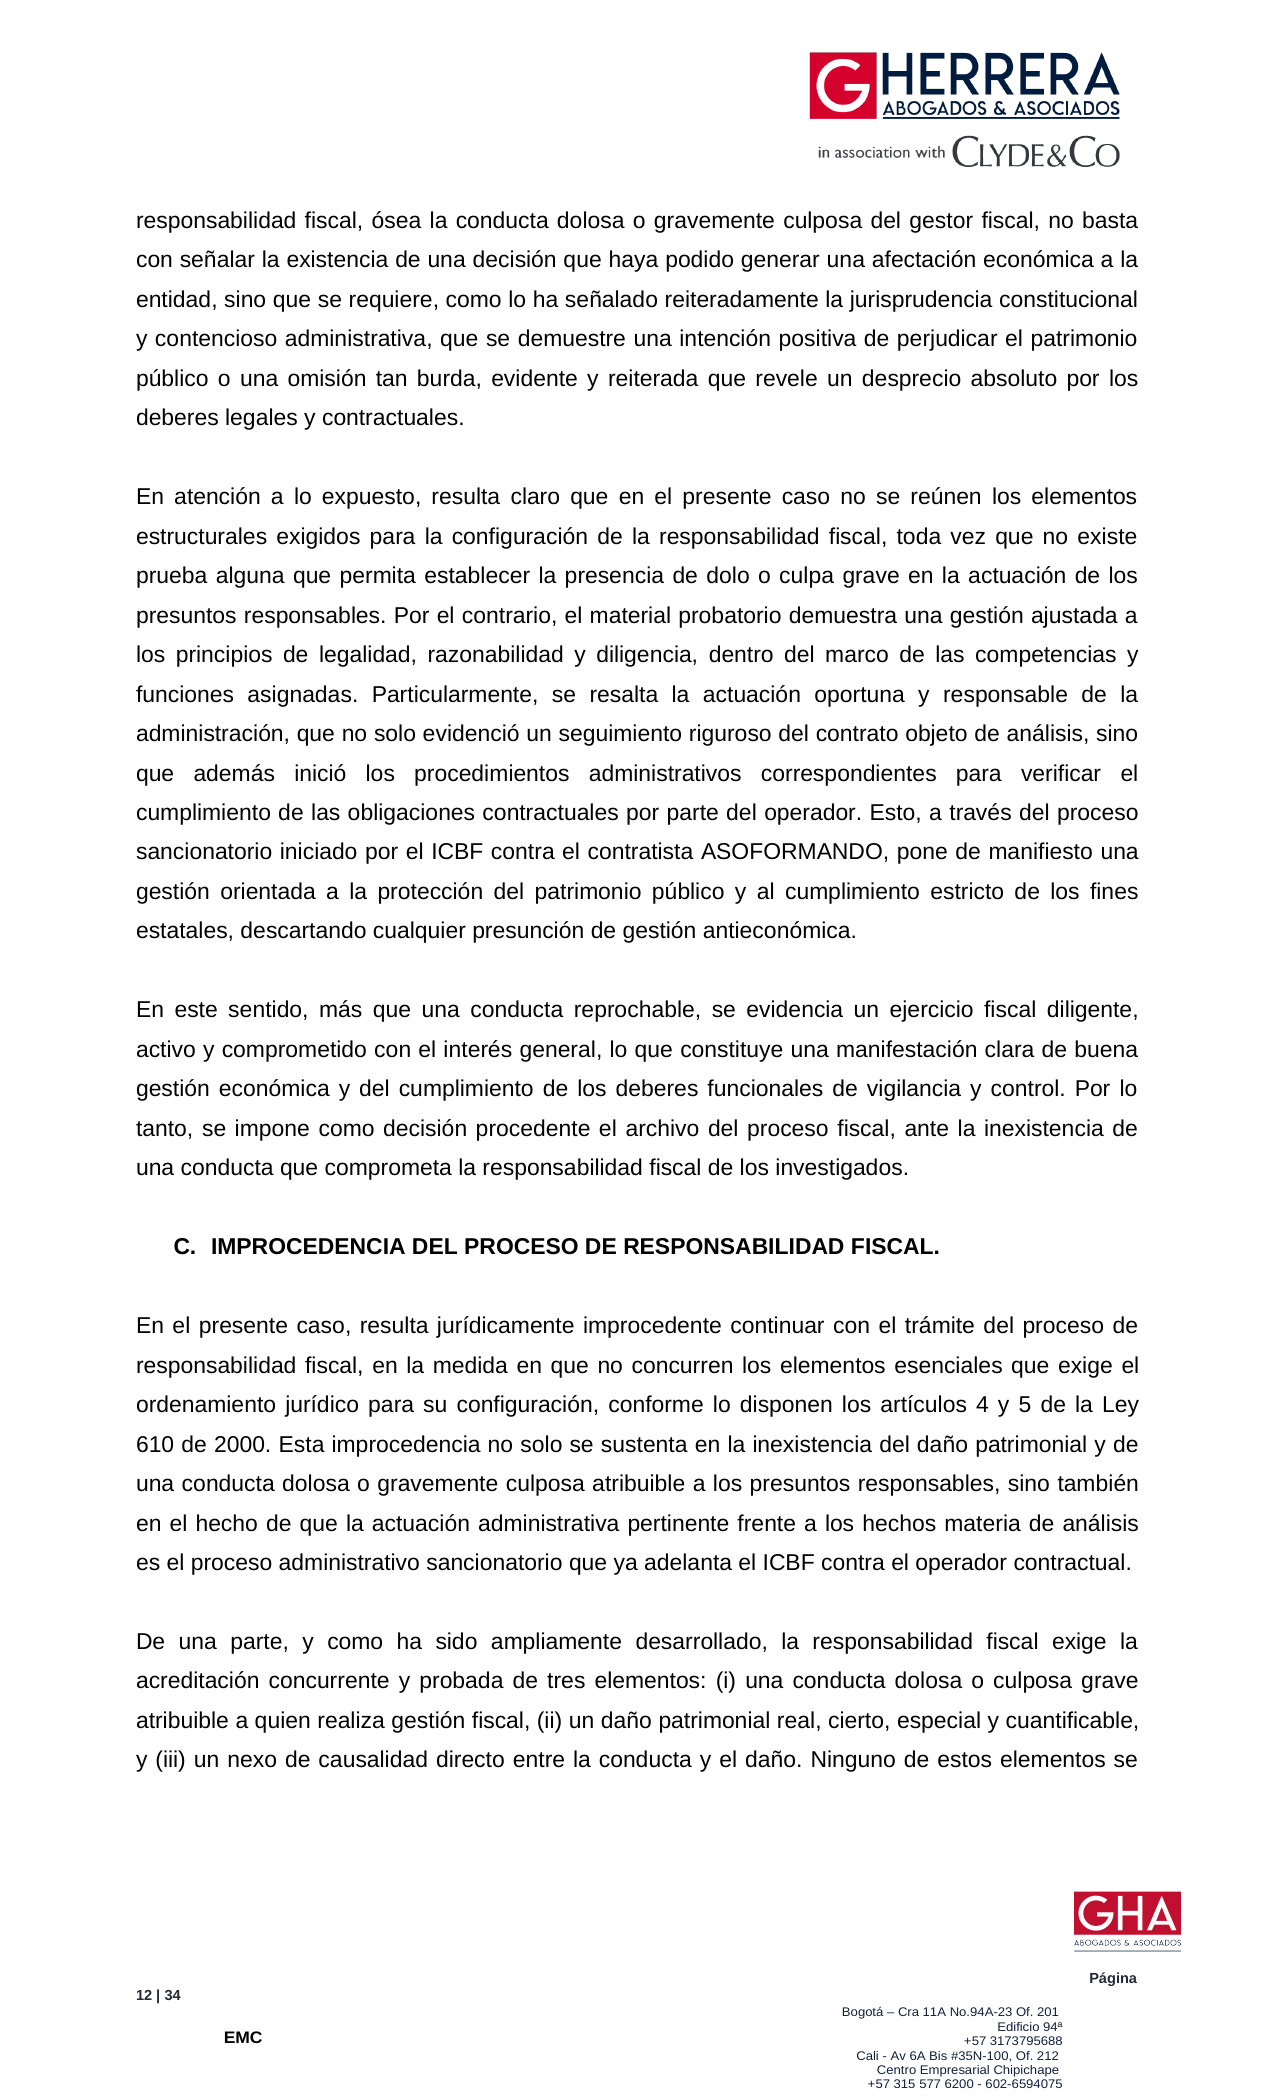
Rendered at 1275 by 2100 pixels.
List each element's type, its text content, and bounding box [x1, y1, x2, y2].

text En este sentido, más que una conducta reprochable, se evidencia un ejercicio fiscal diligente, activo y comprometido con el interés general, lo que constituye una manifestación clara de buena gestión económica y del cumplimiento de los deberes funcionales de vigilancia y control. Por lo tanto, se impone como decisión procedente el archivo del proceso fiscal, ante la inexistencia de una conducta que comprometa la responsabilidad fiscal de los investigados. [136, 996, 1139, 1181]
list IMPROCEDENCIA DEL PROCESO DE RESPONSABILIDAD FISCAL. [173, 1233, 1140, 1259]
text En atención a lo expuesto, resulta claro que en el presente caso no se reúnen los elementos estructurales exigidos para la configuración de la responsabilidad fiscal, toda vez que no existe prueba alguna que permita establecer la presencia de dolo o culpa grave en la actuación de los presuntos responsables. Por el contrario, el material probatorio demuestra una gestión ajustada a los principios de legalidad, razonabilidad y diligencia, dentro del marco de las competencias y funciones asignadas. Particularmente, se resalta la actuación oportuna y responsable de la administración, que no solo evidenció un seguimiento riguroso del contrato objeto de análisis, sino que además inició los procedimientos administrativos correspondientes para verificar el cumplimiento de las obligaciones contractuales por parte del operador. Esto, a través del proceso sancionatorio iniciado por el ICBF contra el contratista ASOFORMANDO, pone de manifiesto una gestión orientada a la protección del patrimonio público y al cumplimiento estricto de los fines estatales, descartando cualquier presunción de gestión antieconómica. [136, 483, 1139, 944]
text En el presente caso, resulta jurídicamente improcedente continuar con el trámite del proceso de responsabilidad fiscal, en la medida en que no concurren los elementos esenciales que exige el ordenamiento jurídico para su configuración, conforme lo disponen los artículos 4 y 5 de la Ley 610 de 2000. Esta improcedencia no solo se sustenta en la inexistencia del daño patrimonial y de una conducta dolosa o gravemente culposa atribuible a los presuntos responsables, sino también en el hecho de que la actuación administrativa pertinente frente a los hechos materia de análisis es el proceso administrativo sancionatorio que ya adelanta el ICBF contra el operador contractual. [136, 1312, 1140, 1575]
picture [1067, 1887, 1188, 1955]
picture [789, 35, 1140, 184]
